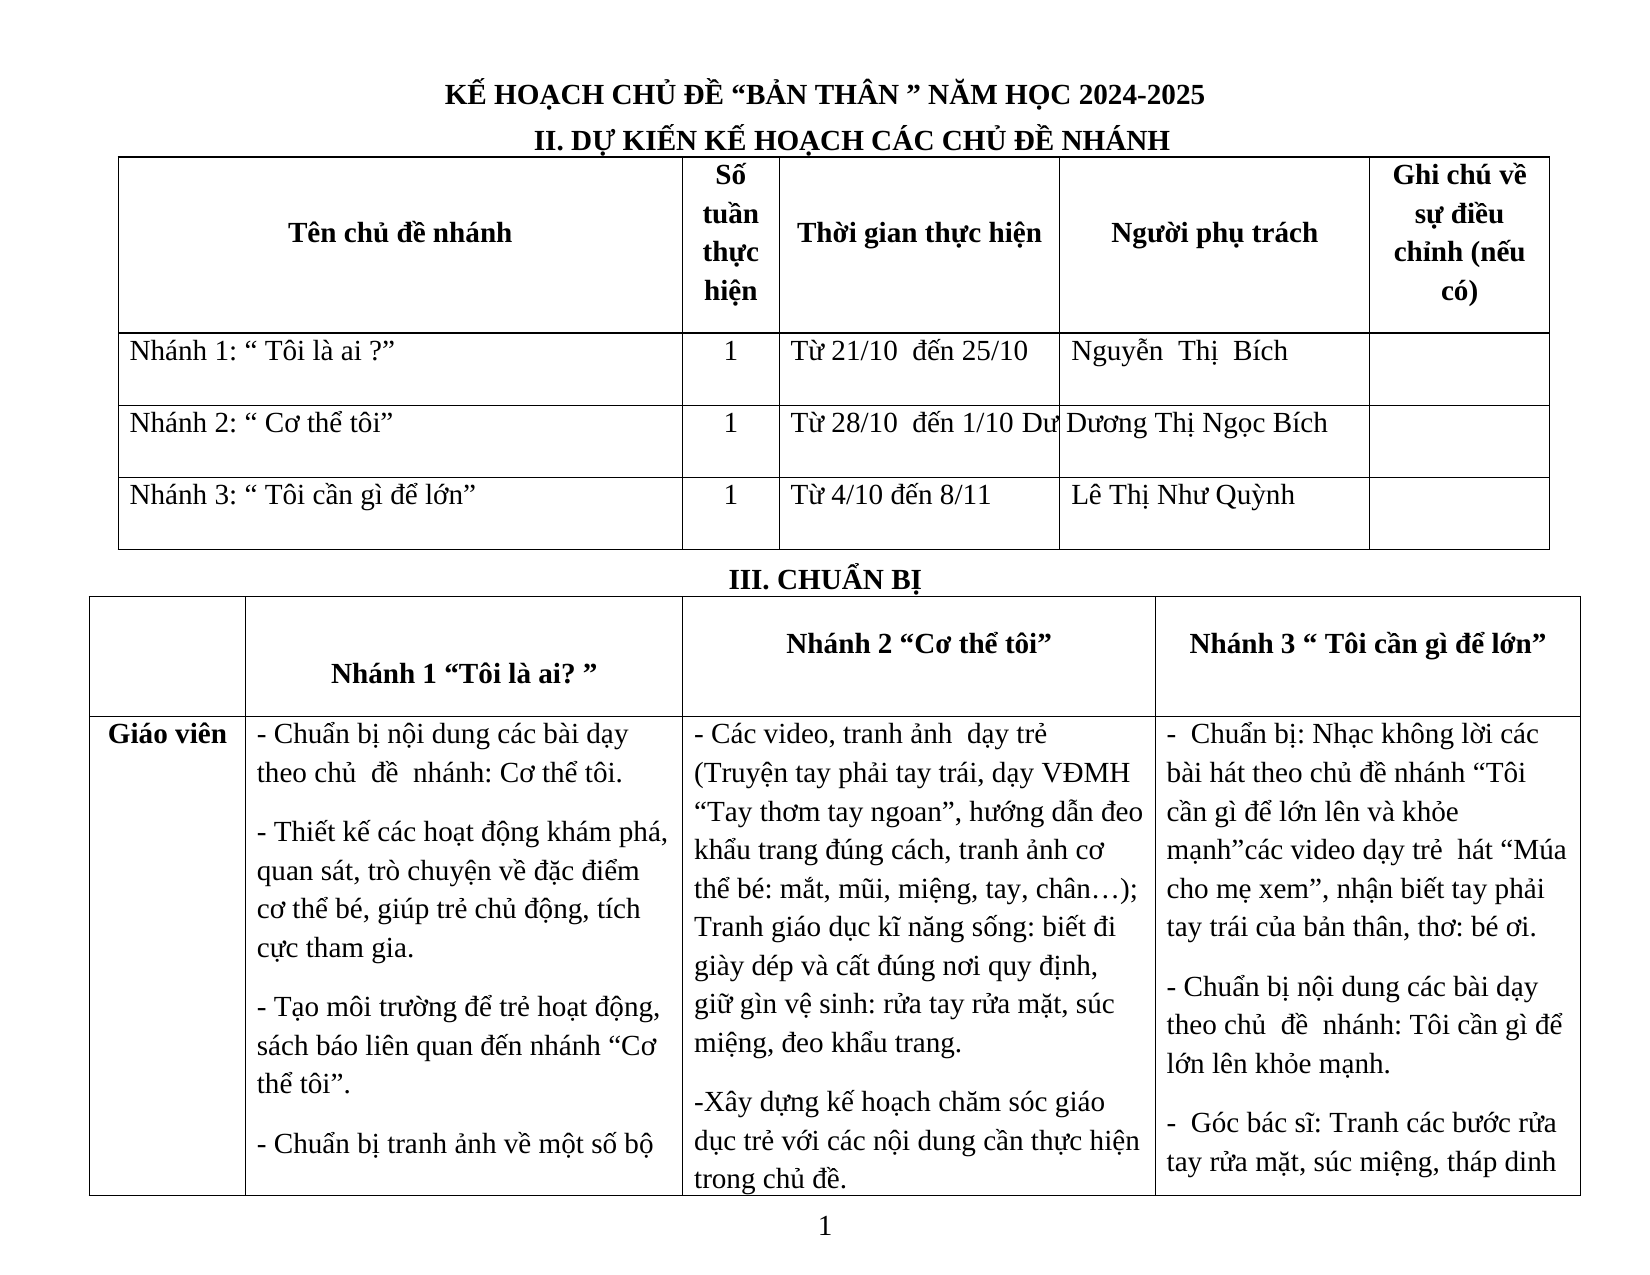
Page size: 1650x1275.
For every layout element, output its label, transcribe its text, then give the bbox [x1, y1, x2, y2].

table_cell 1 [683, 406, 779, 477]
table_header Nhánh 3 “ Tôi cần gì để lớn” [1156, 597, 1580, 716]
table_cell Từ 4/10 đến 8/11 [780, 478, 1059, 549]
table_header Tên chủ đề nhánh [119, 158, 682, 332]
table_header Nhánh 1 “Tôi là ai? ” [246, 597, 682, 716]
table_cell Giáo viên [90, 717, 245, 1195]
table_header Số tuần thực hiện [683, 158, 779, 332]
table_cell 1 [683, 478, 779, 549]
table_cell [1370, 406, 1549, 477]
text KẾ HOẠCH CHỦ ĐỀ “BẢN THÂN ” NĂM HỌC 2024-2025 [118, 77, 1532, 110]
table_cell [1370, 478, 1549, 549]
text II. DỰ KIẾN KẾ HOẠCH CÁC CHỦ ĐỀ NHÁNH [118, 123, 1532, 156]
table_cell Nguyễn Thị Bích [1060, 334, 1369, 404]
table_cell Nhánh 3: “ Tôi cần gì để lớn” [119, 478, 682, 549]
table_cell Nhánh 1: “ Tôi là ai ?” [119, 334, 682, 404]
table_header Ghi chú về sự điều chỉnh (nếu có) [1370, 158, 1549, 332]
table_header Nhánh 2 “Cơ thể tôi” [683, 597, 1155, 716]
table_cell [246, 717, 682, 1195]
table_cell 1 [683, 334, 779, 404]
table_header Thời gian thực hiện [780, 158, 1059, 332]
table_cell Từ 21/10 đến 25/10 [780, 334, 1059, 404]
table_cell Dư Dương Thị Ngọc Bích [1060, 406, 1369, 477]
text III. CHUẨN BỊ [118, 562, 1532, 596]
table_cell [683, 717, 1155, 1195]
table_cell Lê Thị Như Quỳnh [1060, 478, 1369, 549]
table_header [90, 597, 245, 716]
table_cell Từ 28/10 đến 1/10 [780, 406, 1059, 477]
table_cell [1156, 717, 1580, 1195]
table_cell [1370, 334, 1549, 404]
table_cell Nhánh 2: “ Cơ thể tôi” [119, 406, 682, 477]
table_header Người phụ trách [1060, 158, 1369, 332]
